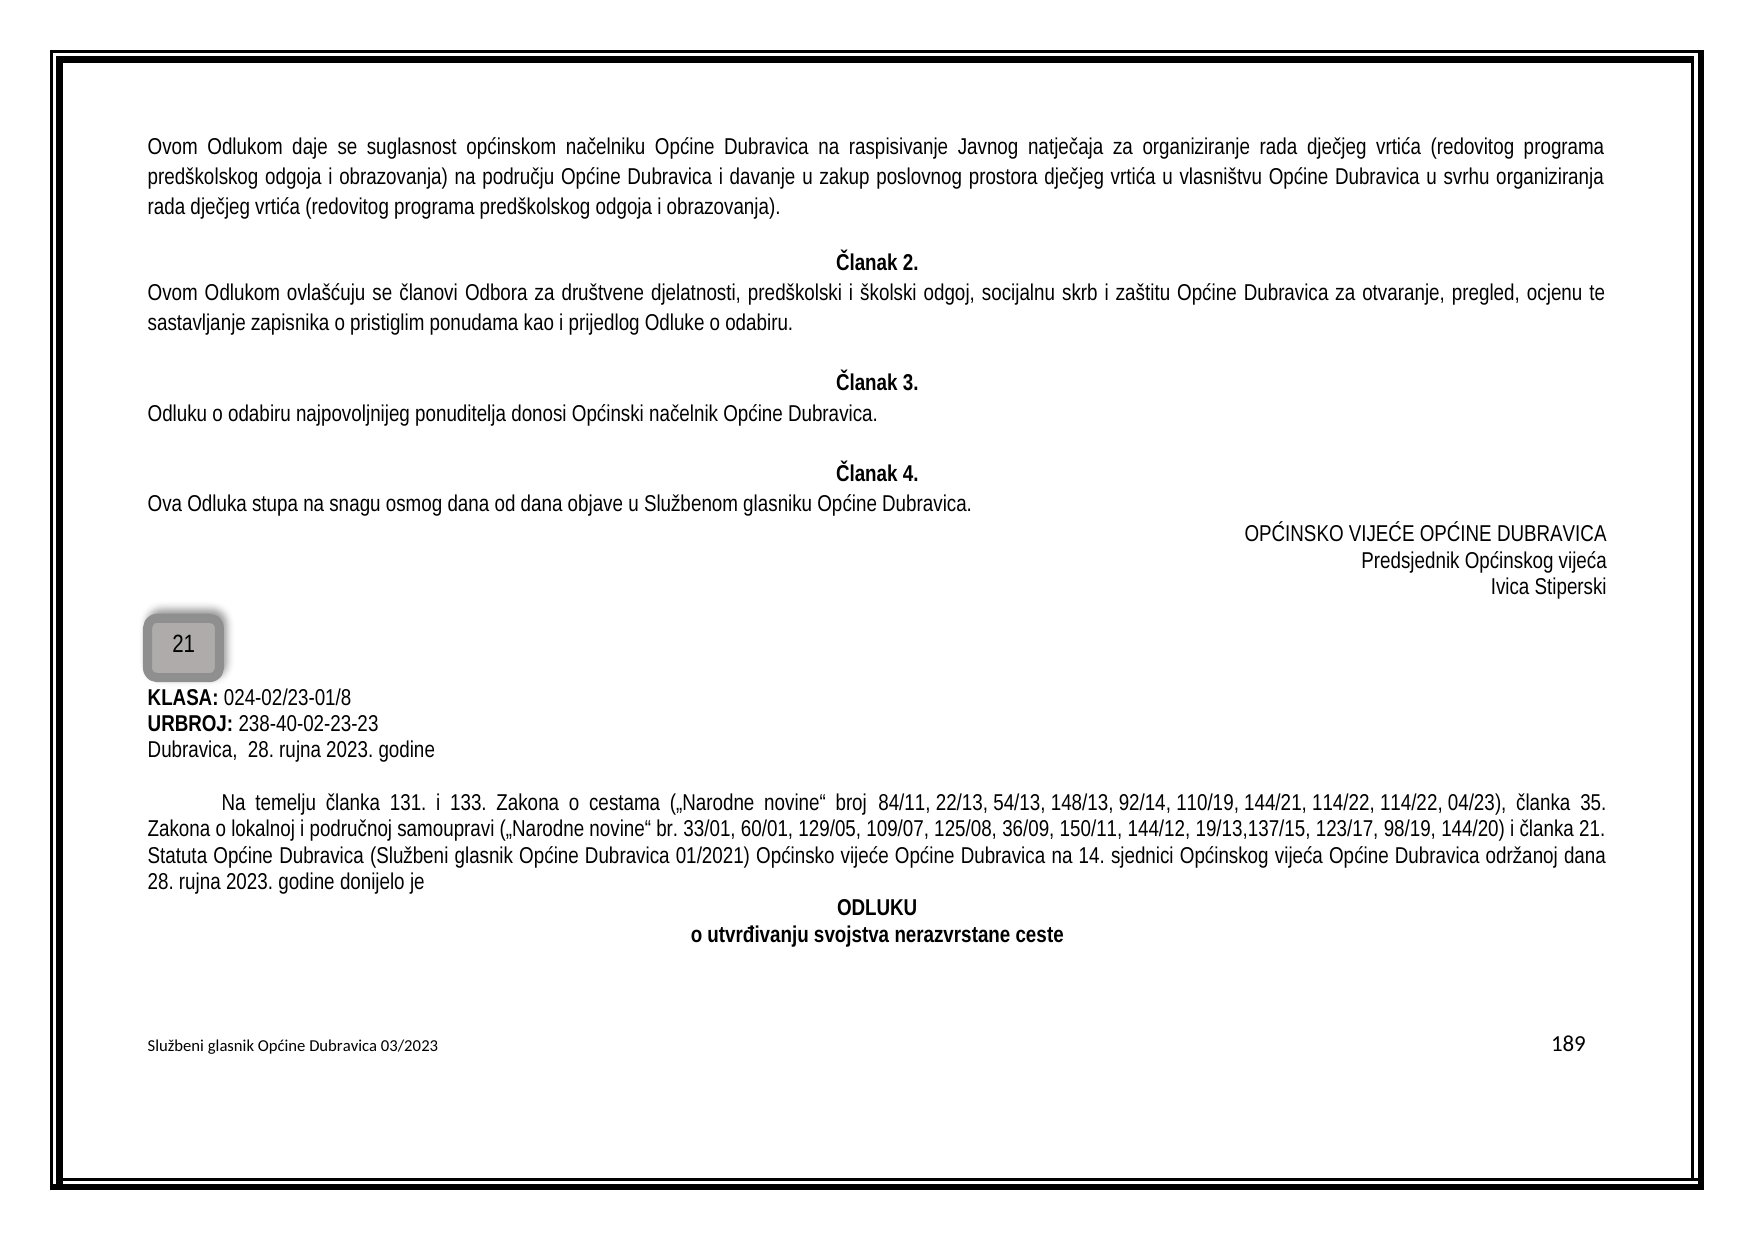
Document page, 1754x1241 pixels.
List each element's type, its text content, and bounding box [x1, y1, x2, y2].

text ODLUKU [147, 894, 1606, 921]
text Ovom Odlukom ovlašćuju se članovi Odbora za društvene djelatnosti, predškolski i školski odgoj, socijalnu skrb i zaštitu Općine Dubravica za otvaranje, pregled, ocjenu te sastavljanje zapisnika o pristiglim ponudama kao i prijedlog Odluke o odabiru. [147, 279, 1606, 335]
text Članak 2. [147, 248, 1606, 275]
text Odluku o odabiru najpovoljnijeg ponuditelja donosi Općinski načelnik Općine Dubravica. [147, 399, 1606, 426]
text Članak 3. [147, 369, 1606, 396]
text Članak 4. [147, 460, 1606, 486]
text Ivica Stiperski [147, 573, 1606, 599]
text Ovom Odlukom daje se suglasnost općinskom načelniku Općine Dubravica na raspisivanje Javnog natječaja za organiziranje rada dječjeg vrtića (redovitog programa predškolskog odgoja i obrazovanja) na području Općine Dubravica i davanje u zakup poslovnog prostora dječjeg vrtića u vlasništvu Općine Dubravica u svrhu organiziranja rada dječjeg vrtića (redovitog programa predškolskog odgoja i obrazovanja). [147, 133, 1606, 220]
text Na temelju članka 131. i 133. Zakona o cestama („Narodne novine“ broj 84/11, 22/13, 54/13, 148/13, 92/14, 110/19, 144/21, 114/22, 114/22, 04/23), članka 35. Zakona o lokalnoj i područnoj samoupravi („Narodne novine“ br. 33/01, 60/01, 129/05, 109/07, 125/08, 36/09, 150/11, 144/12, 19/13,137/15, 123/17, 98/19, 144/20) i članka 21. Statuta Općine Dubravica (Službeni glasnik Općine Dubravica 01/2021) Općinsko vijeće Općine Dubravica na 14. sjednici Općinskog vijeća Općine Dubravica održanoj dana 28. rujna 2023. godine donijelo je [147, 789, 1606, 894]
text Ova Odluka stupa na snagu osmog dana od dana objave u Službenom glasniku Općine Dubravica. [147, 490, 1606, 517]
text OPĆINSKO VIJEĆE OPĆINE DUBRAVICA [147, 520, 1606, 547]
text KLASA: 024-02/23-01/8 [147, 683, 1606, 710]
text o utvrđivanju svojstva nerazvrstane ceste [147, 921, 1606, 947]
text Dubravica, 28. rujna 2023. godine [147, 736, 1606, 763]
text Predsjednik Općinskog vijeća [147, 547, 1606, 573]
text URBROJ: 238-40-02-23-23 [147, 710, 1606, 736]
